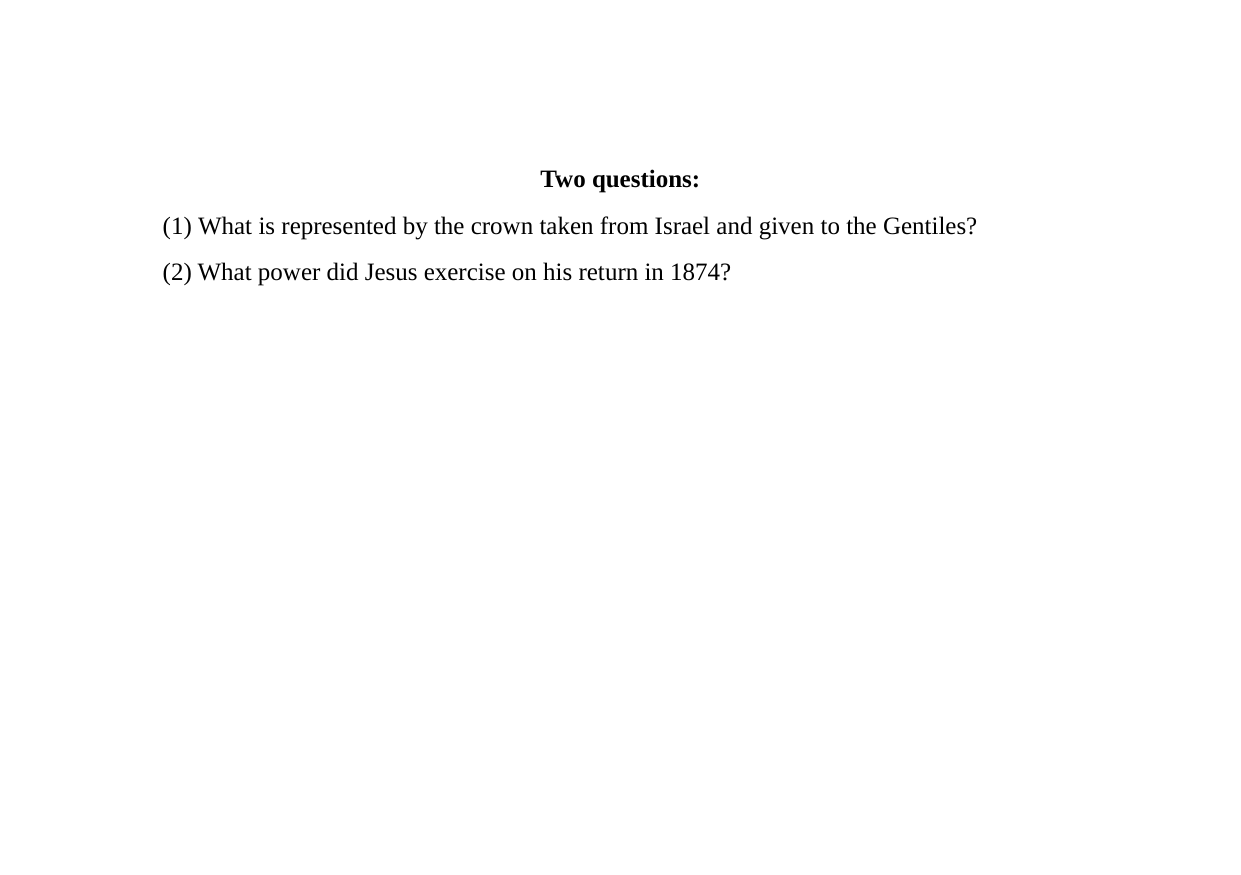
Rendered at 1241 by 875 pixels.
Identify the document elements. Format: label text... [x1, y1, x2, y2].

text (1) What is represented by the crown taken from Israel and given to the Gentiles? [162, 211, 1122, 240]
text (2) What power did Jesus exercise on his return in 1874? [162, 257, 1122, 286]
text Two questions: [118, 164, 1122, 193]
